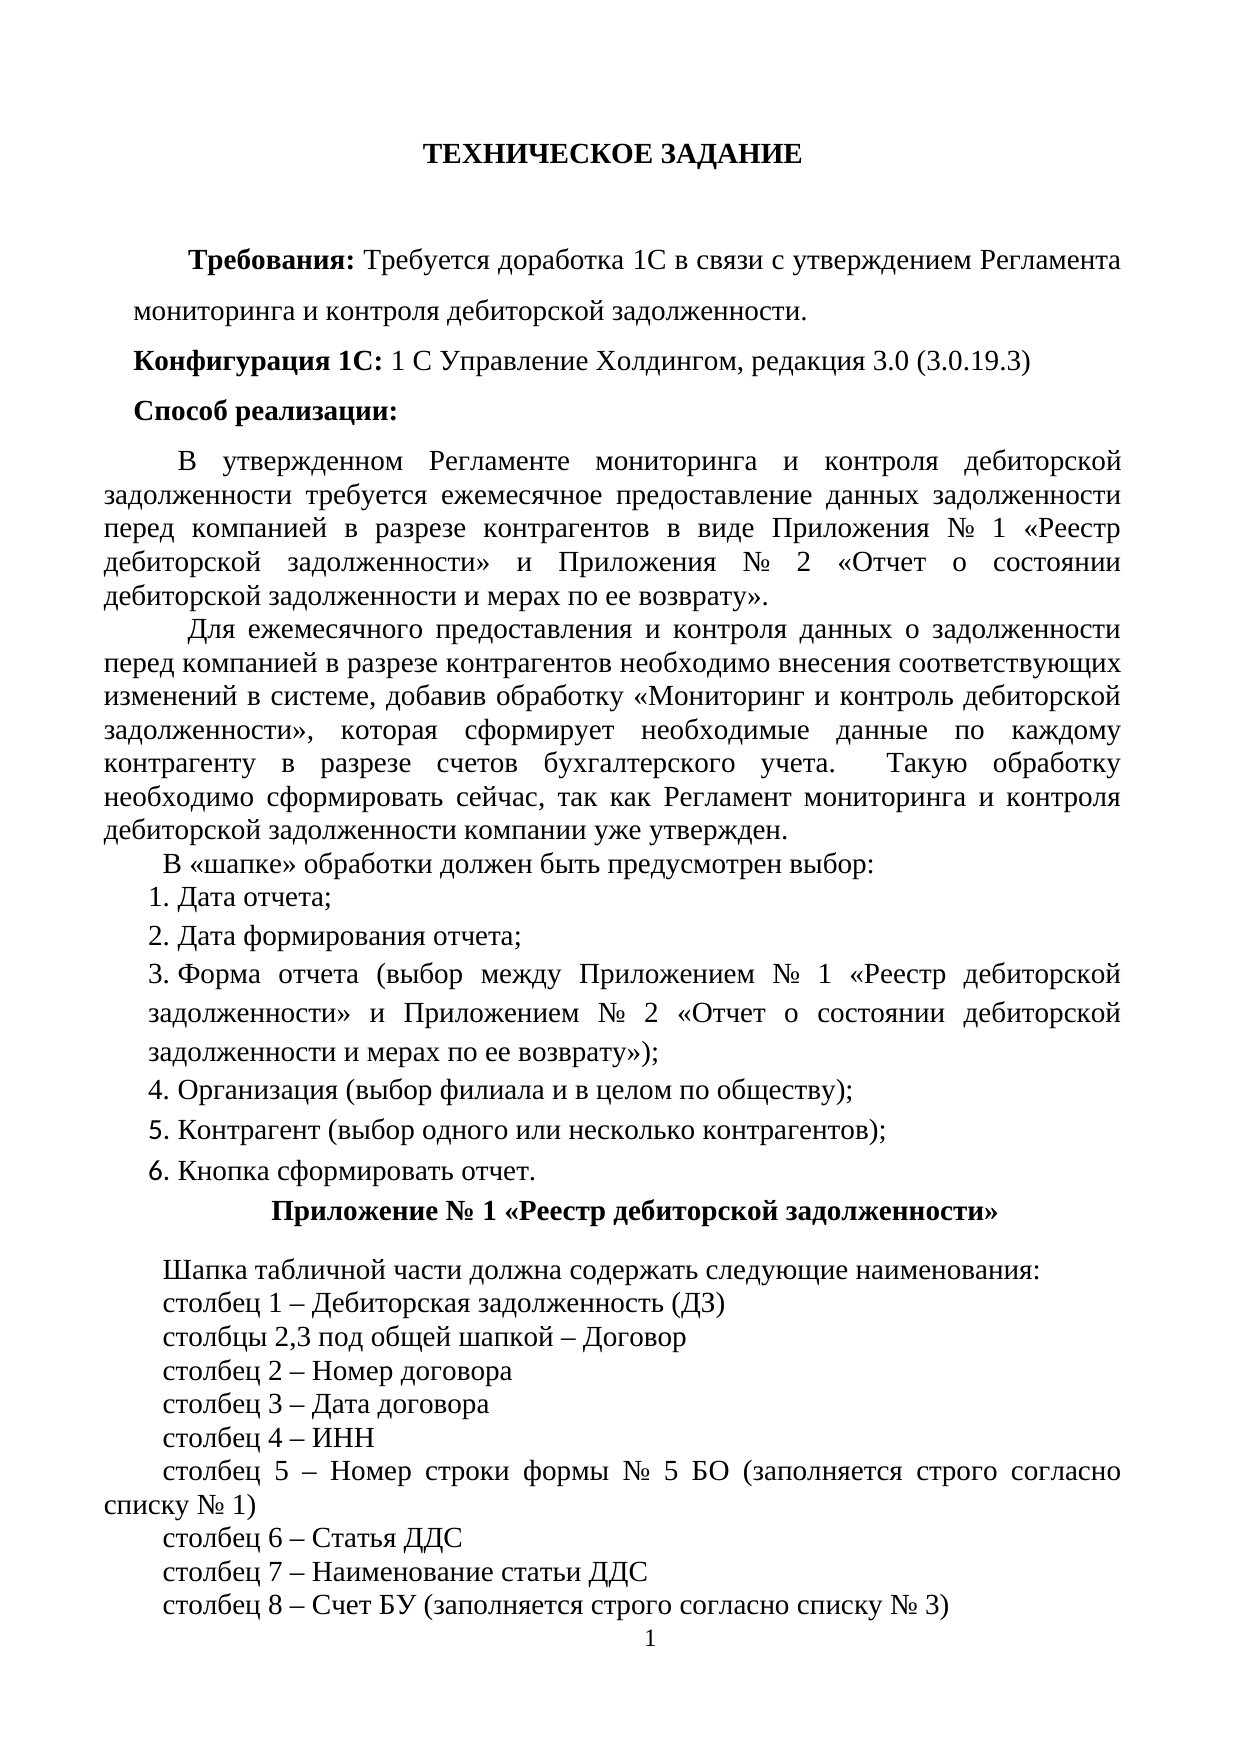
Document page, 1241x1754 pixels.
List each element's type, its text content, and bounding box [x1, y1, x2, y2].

list Кнопка сформировать отчет. [148, 1152, 1122, 1187]
text столбец 3 – Дата договора [103, 1386, 1122, 1420]
text ТЕХНИЧЕСКОЕ ЗАДАНИЕ [103, 89, 1122, 170]
list Организация (выбор филиала и в целом по обществу); [148, 1072, 1122, 1106]
text В «шапке» обработки должен быть предусмотрен выбор: [103, 846, 1122, 879]
text столбцы 2,3 под общей шапкой – Договор [103, 1319, 1122, 1353]
text Шапка табличной части должна содержать следующие наименования: [103, 1252, 1122, 1286]
list Дата отчета; [148, 879, 1122, 913]
text В утвержденном Регламенте мониторинга и контроля дебиторской задолженности требуется ежемесячное предоставление данных задолженности перед компанией в разрезе контрагентов в виде Приложения № 1 «Реестр дебиторской задолженности» и Приложения № 2 «Отчет о состоянии дебиторской задолженности и мерах по ее возврату». [103, 443, 1122, 611]
text столбец 1 – Дебиторская задолженность (ДЗ) [103, 1286, 1122, 1319]
list Приложение № 1 «Реестр дебиторской задолженности» [148, 1193, 1122, 1226]
text столбец 7 – Наименование статьи ДДС [103, 1554, 1122, 1587]
text Требования: Требуется доработка 1С в связи с утверждением Регламента мониторинга и контроля дебиторской задолженности. [133, 242, 1122, 326]
text столбец 8 – Счет БУ (заполняется строго согласно списку № 3) [103, 1587, 1122, 1621]
list Контрагент (выбор одного или несколько контрагентов); [148, 1111, 1122, 1146]
text Способ реализации: [133, 393, 1122, 427]
list Дата формирования отчета; [148, 918, 1122, 952]
text Конфигурация 1С: 1 С Управление Холдингом, редакция 3.0 (3.0.19.3) [133, 343, 1122, 376]
text столбец 5 – Номер строки формы № 5 БО (заполняется строго согласно списку № 1) [103, 1453, 1122, 1520]
text столбец 4 – ИНН [103, 1420, 1122, 1453]
list Форма отчета (выбор между Приложением № 1 «Реестр дебиторской задолженности» и Приложением № 2 «Отчет о состоянии дебиторской задолженности и мерах по ее возврату»); [148, 957, 1122, 1067]
text Для ежемесячного предоставления и контроля данных о задолженности перед компанией в разрезе контрагентов необходимо внесения соответствующих изменений в системе, добавив обработку «Мониторинг и контроль дебиторской задолженности», которая сформирует необходимые данные по каждому контрагенту в разрезе счетов бухгалтерского учета. Такую обработку необходимо сформировать сейчас, так как Регламент мониторинга и контроля дебиторской задолженности компании уже утвержден. [103, 611, 1122, 846]
text столбец 6 – Статья ДДС [103, 1520, 1122, 1554]
text столбец 2 – Номер договора [103, 1353, 1122, 1386]
